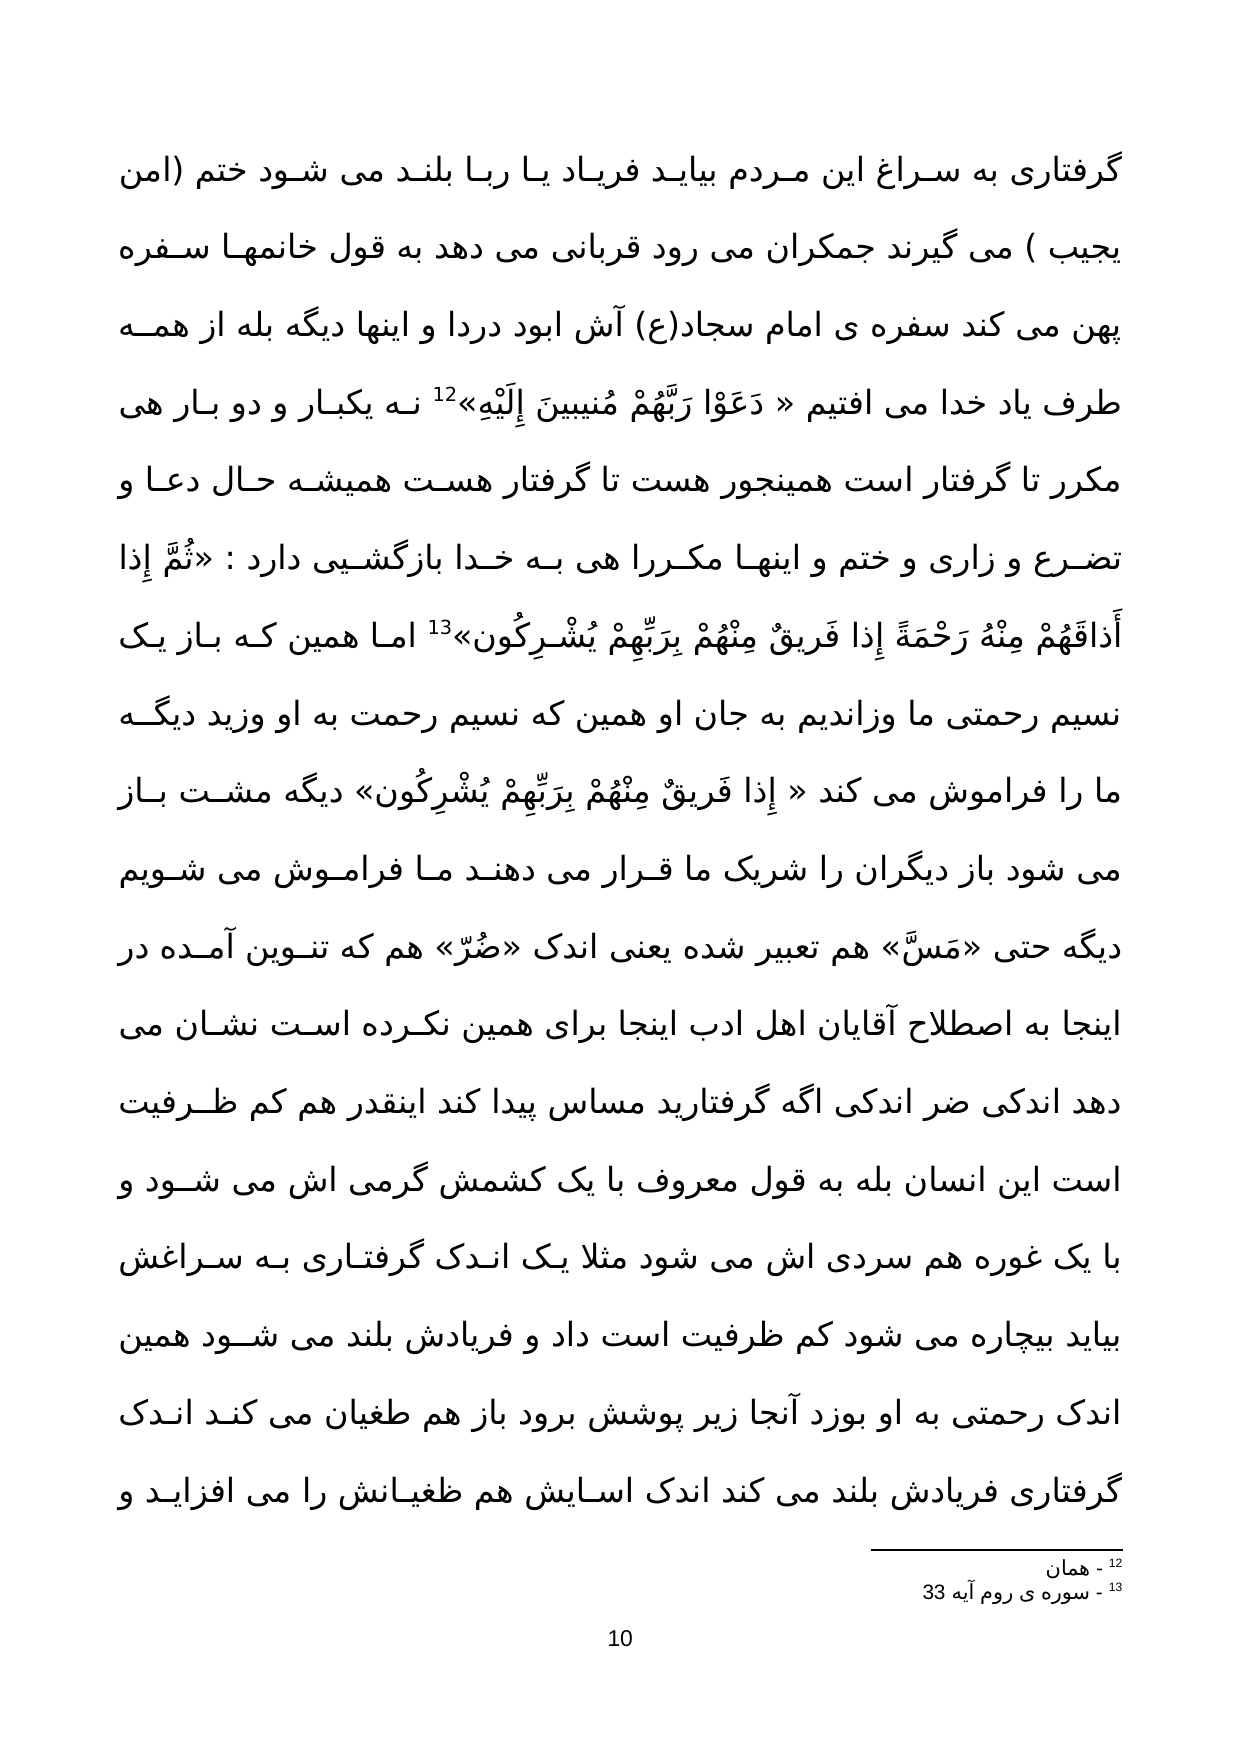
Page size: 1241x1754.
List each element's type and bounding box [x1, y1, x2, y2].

text [118, 150, 1122, 1510]
